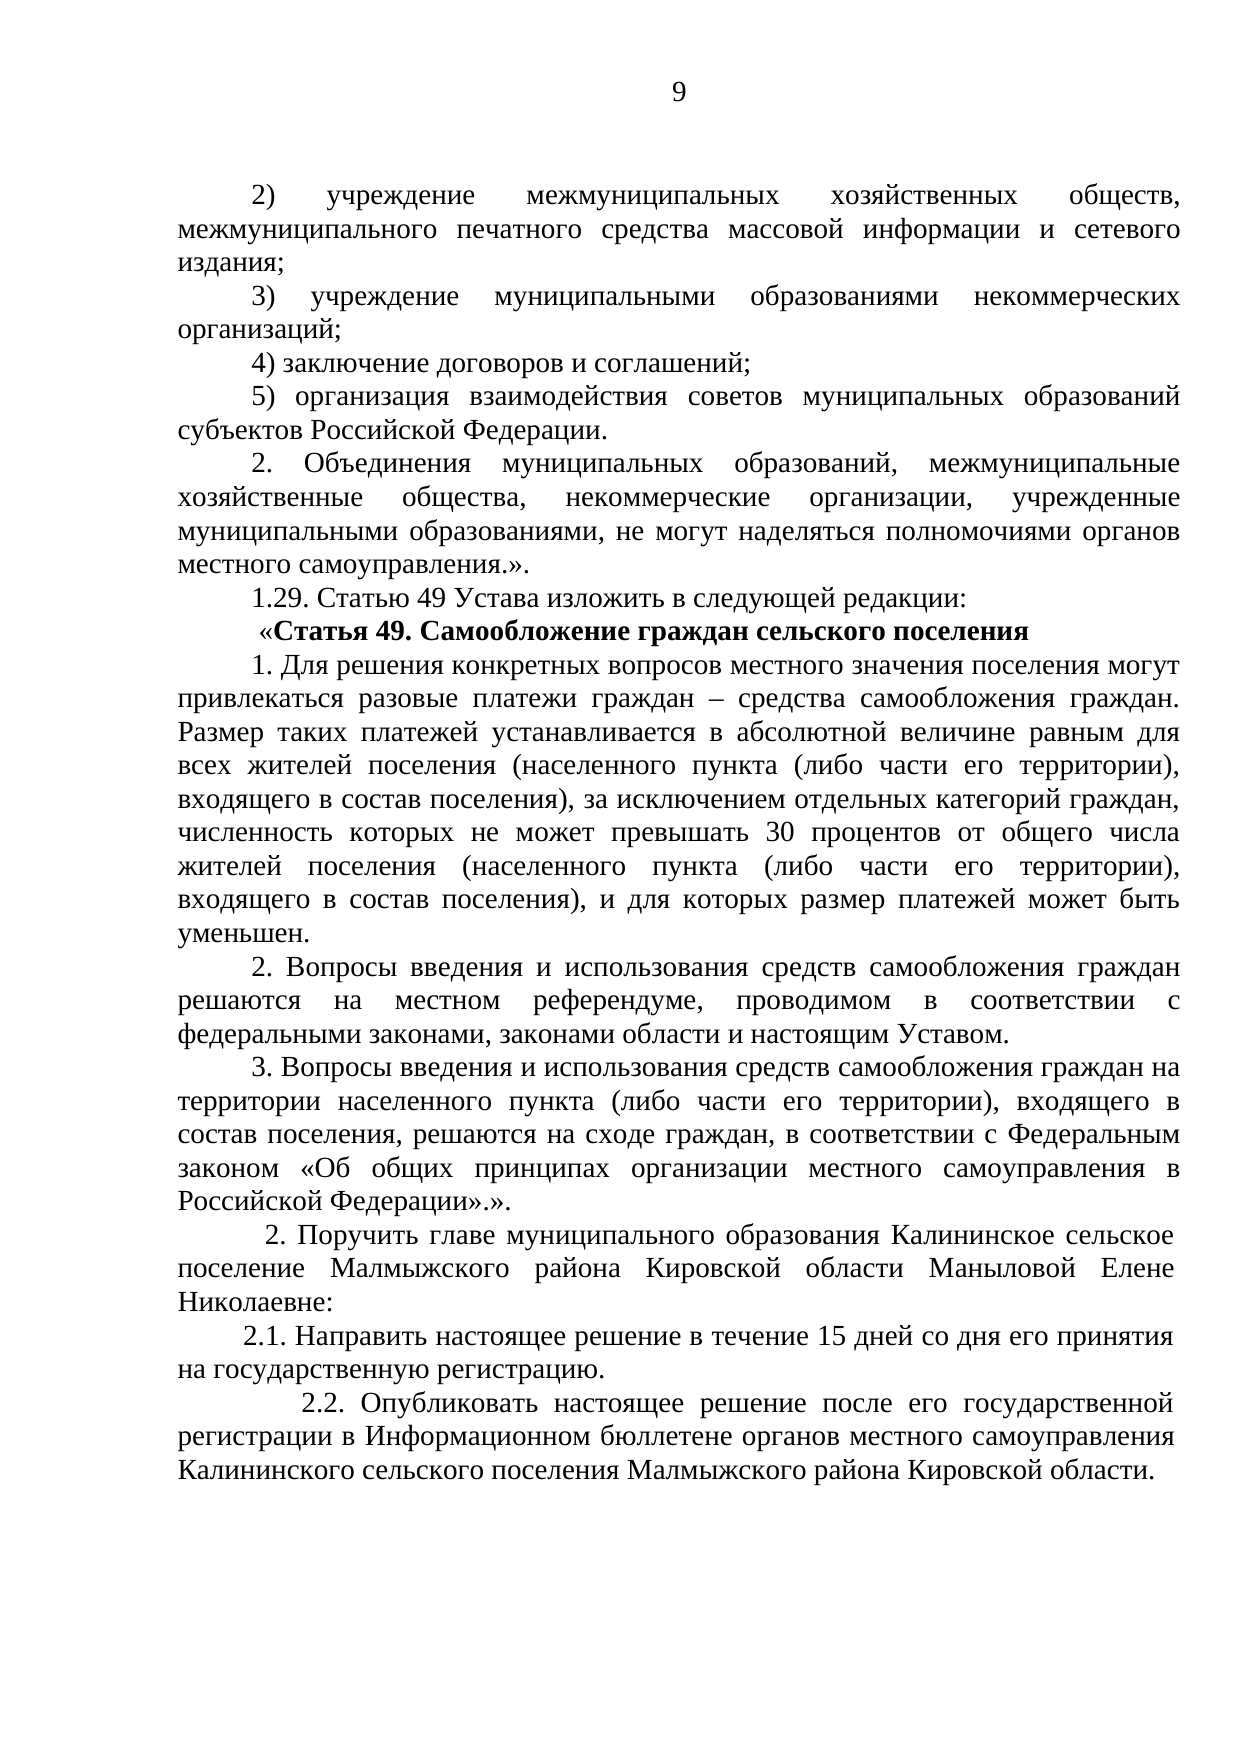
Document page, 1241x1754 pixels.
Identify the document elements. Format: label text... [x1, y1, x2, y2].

text 4) заключение договоров и соглашений; [177, 345, 1181, 378]
text «Статья 49. Самообложение граждан сельского поселения [177, 613, 1181, 647]
text 1. Для решения конкретных вопросов местного значения поселения могут привлекаться разовые платежи граждан – средства самообложения граждан. Размер таких платежей устанавливается в абсолютной величине равным для всех жителей поселения (населенного пункта (либо части его территории), входящего в состав поселения), за исключением отдельных категорий граждан, численность которых не может превышать 30 процентов от общего числа жителей поселения (населенного пункта (либо части его территории), входящего в состав поселения), и для которых размер платежей может быть уменьшен. [177, 647, 1181, 949]
text 2. Объединения муниципальных образований, межмуниципальные хозяйственные общества, некоммерческие организации, учрежденные муниципальными образованиями, не могут наделяться полномочиями органов местного самоуправления.». [177, 446, 1181, 580]
text 3. Вопросы введения и использования средств самообложения граждан на территории населенного пункта (либо части его территории), входящего в состав поселения, решаются на сходе граждан, в соответствии с Федеральным законом «Об общих принципах организации местного самоуправления в Российской Федерации».». [177, 1049, 1181, 1217]
text 2. Поручить главе муниципального образования Калининское сельское поселение Малмыжского района Кировской области Маныловой Елене Николаевне: [177, 1217, 1175, 1318]
text 3) учреждение муниципальными образованиями некоммерческих организаций; [177, 278, 1181, 345]
text 2.1. Направить настоящее решение в течение 15 дней со дня его принятия на государственную регистрацию. [177, 1318, 1175, 1385]
text 2.2. Опубликовать настоящее решение после его государственной регистрации в Информационном бюллетене органов местного самоуправления Калининского сельского поселения Малмыжского района Кировской области. [177, 1385, 1175, 1485]
text 2. Вопросы введения и использования средств самообложения граждан решаются на местном референдуме, проводимом в соответствии с федеральными законами, законами области и настоящим Уставом. [177, 949, 1181, 1049]
text 2) учреждение межмуниципальных хозяйственных обществ, межмуниципального печатного средства массовой информации и сетевого издания; [177, 177, 1181, 278]
text 1.29. Статью 49 Устава изложить в следующей редакции: [177, 580, 1181, 613]
text 5) организация взаимодействия советов муниципальных образований субъектов Российской Федерации. [177, 378, 1181, 446]
